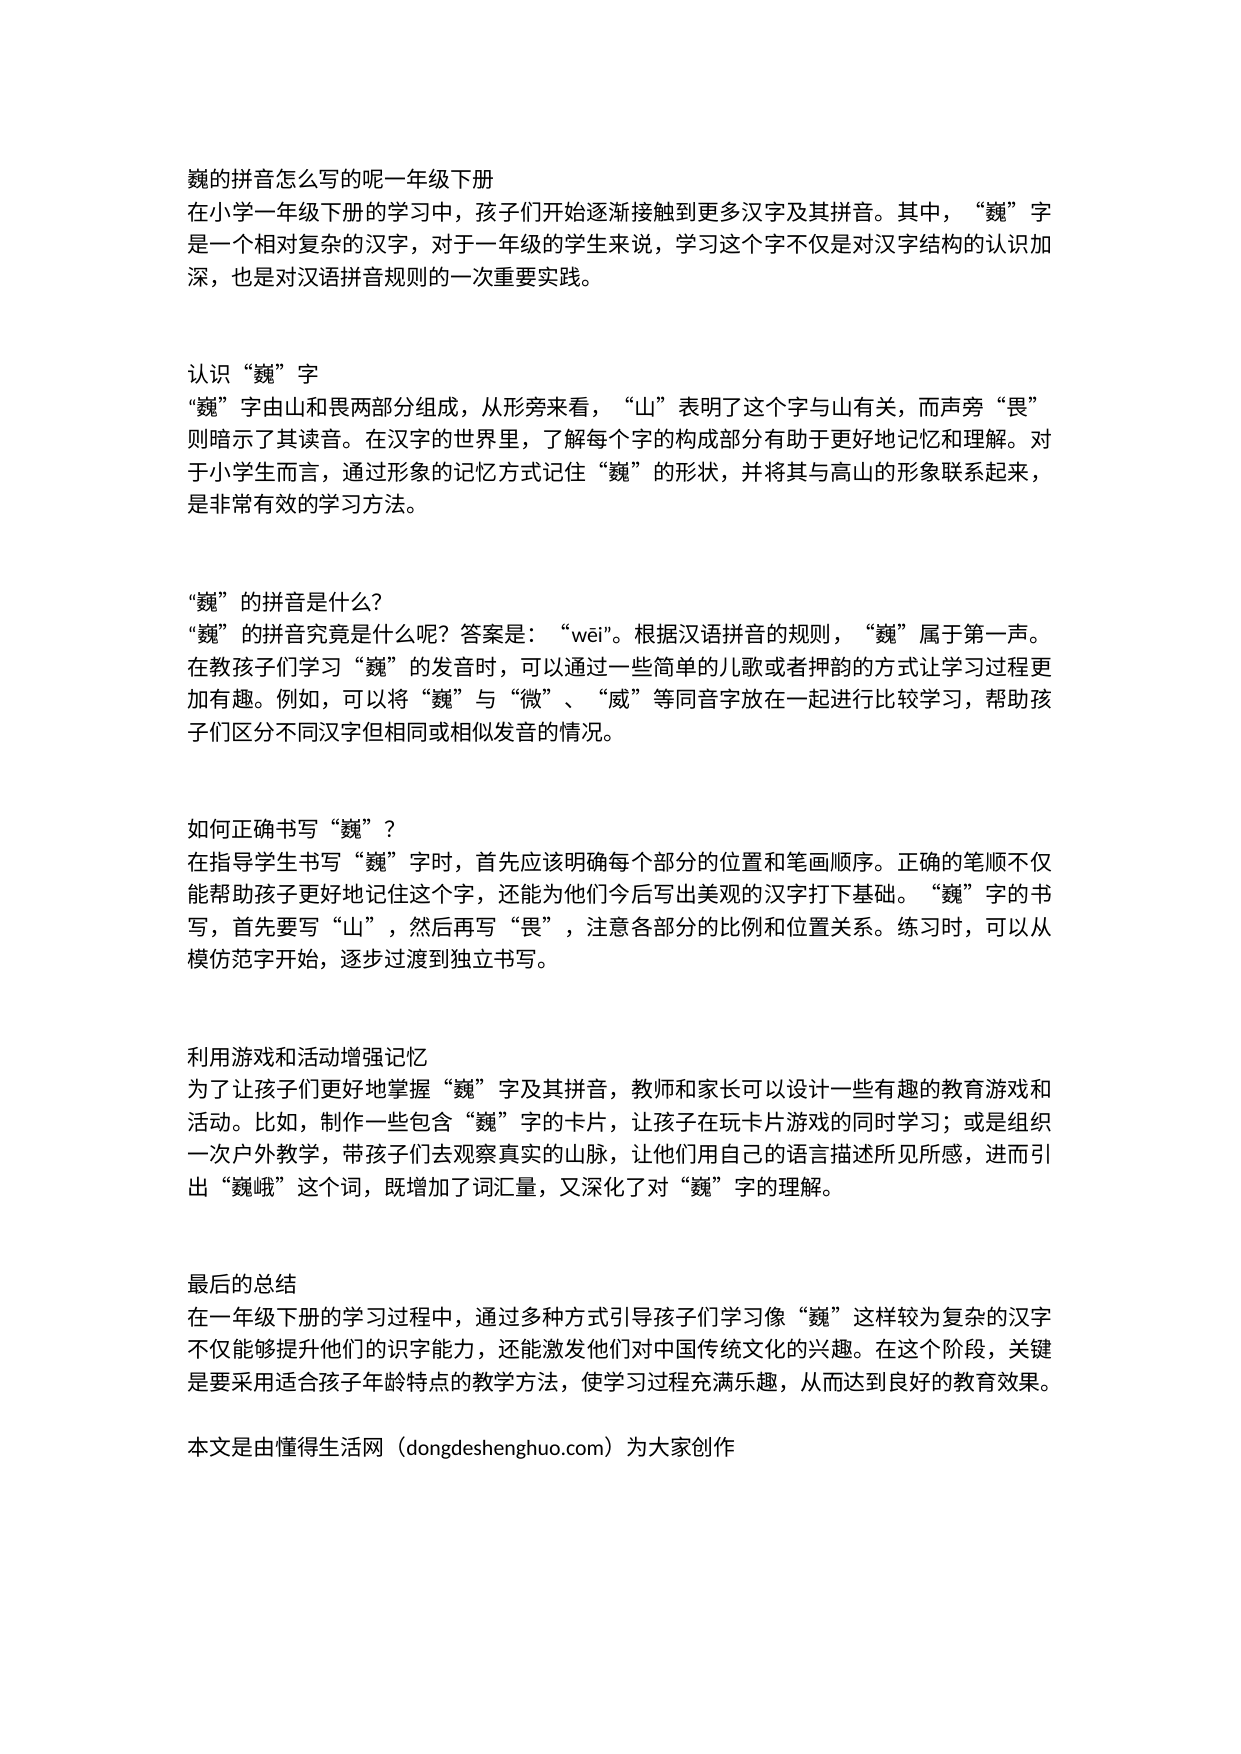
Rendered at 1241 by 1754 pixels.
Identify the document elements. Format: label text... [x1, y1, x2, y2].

text 在小学一年级下册的学习中，孩子们开始逐渐接触到更多汉字及其拼音。其中，“巍”字是一个相对复杂的汉字，对于一年级的学生来说，学习这个字不仅是对汉字结构的认识加深，也是对汉语拼音规则的一次重要实践。 [187, 194, 1053, 292]
text 本文是由懂得生活网（dongdeshenghuo.com）为大家创作 [187, 1429, 1053, 1462]
text 最后的总结 [187, 1267, 1053, 1299]
text 在指导学生书写“巍”字时，首先应该明确每个部分的位置和笔画顺序。正确的笔顺不仅能帮助孩子更好地记住这个字，还能为他们今后写出美观的汉字打下基础。“巍”字的书写，首先要写“山”，然后再写“畏”，注意各部分的比例和位置关系。练习时，可以从模仿范字开始，逐步过渡到独立书写。 [187, 844, 1053, 974]
text 认识“巍”字 [187, 357, 1053, 389]
text “巍”的拼音究竟是什么呢？答案是：“wēi”。根据汉语拼音的规则，“巍”属于第一声。在教孩子们学习“巍”的发音时，可以通过一些简单的儿歌或者押韵的方式让学习过程更加有趣。例如，可以将“巍”与“微”、“威”等同音字放在一起进行比较学习，帮助孩子们区分不同汉字但相同或相似发音的情况。 [187, 617, 1053, 747]
text 为了让孩子们更好地掌握“巍”字及其拼音，教师和家长可以设计一些有趣的教育游戏和活动。比如，制作一些包含“巍”字的卡片，让孩子在玩卡片游戏的同时学习；或是组织一次户外教学，带孩子们去观察真实的山脉，让他们用自己的语言描述所见所感，进而引出“巍峨”这个词，既增加了词汇量，又深化了对“巍”字的理解。 [187, 1072, 1053, 1202]
text “巍”的拼音是什么？ [187, 584, 1053, 617]
text “巍”字由山和畏两部分组成，从形旁来看，“山”表明了这个字与山有关，而声旁“畏”则暗示了其读音。在汉字的世界里，了解每个字的构成部分有助于更好地记忆和理解。对于小学生而言，通过形象的记忆方式记住“巍”的形状，并将其与高山的形象联系起来，是非常有效的学习方法。 [187, 389, 1053, 519]
text 在一年级下册的学习过程中，通过多种方式引导孩子们学习像“巍”这样较为复杂的汉字，不仅能够提升他们的识字能力，还能激发他们对中国传统文化的兴趣。在这个阶段，关键是要采用适合孩子年龄特点的教学方法，使学习过程充满乐趣，从而达到良好的教育效果。 [187, 1299, 1053, 1397]
text 巍的拼音怎么写的呢一年级下册 [187, 162, 1053, 194]
text 如何正确书写“巍”？ [187, 812, 1053, 844]
text 利用游戏和活动增强记忆 [187, 1039, 1053, 1072]
